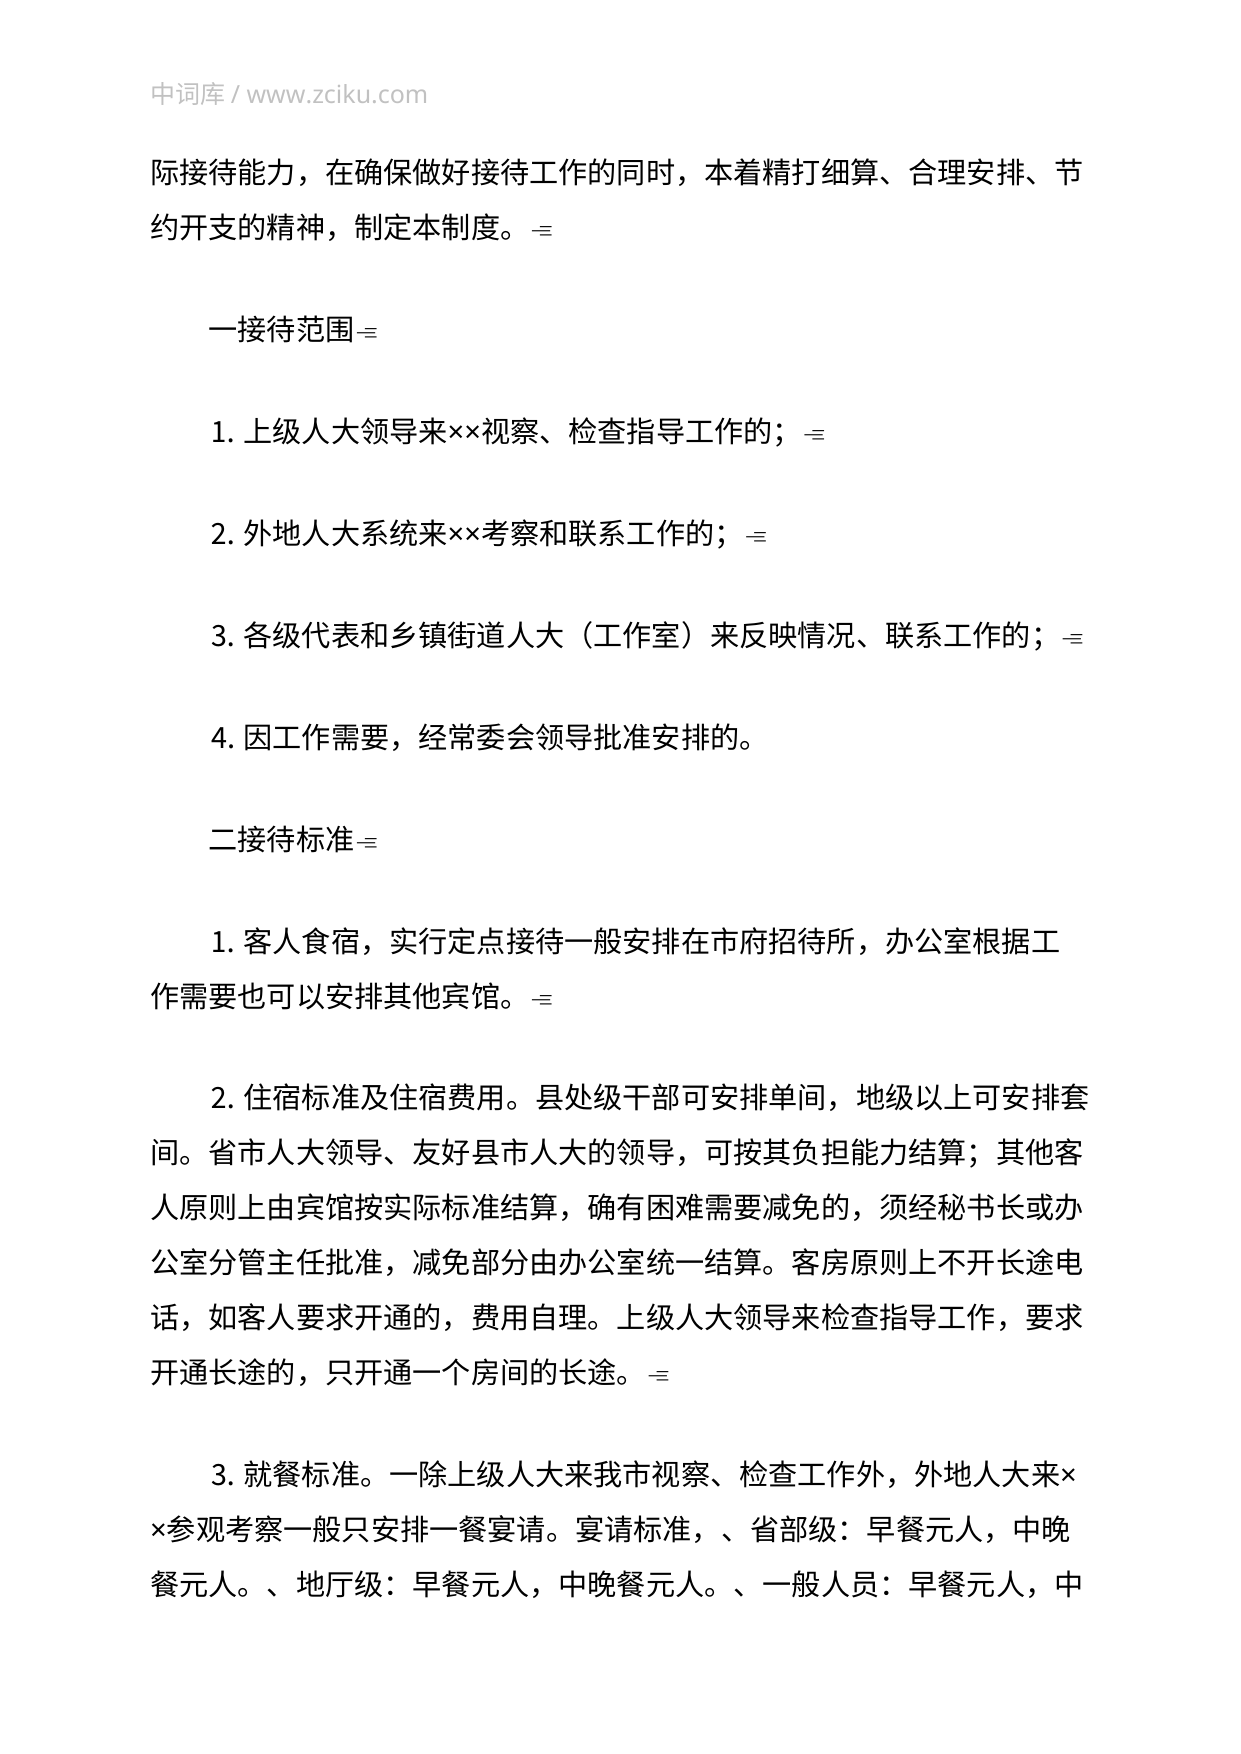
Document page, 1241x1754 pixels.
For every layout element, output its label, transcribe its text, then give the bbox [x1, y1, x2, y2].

text ⒊各级代表和乡镇街道人大（工作室）来反映情况、联系工作的； [150, 612, 1090, 655]
text ⒈上级人大领导来××视察、检查指导工作的； [150, 408, 1090, 451]
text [150, 1451, 1090, 1603]
text ⒉外地人大系统来××考察和联系工作的； [150, 510, 1090, 553]
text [150, 150, 1090, 247]
text ⒋因工作需要，经常委会领导批准安排的。 [150, 714, 1090, 757]
text ⒉住宿标准及住宿费用。县处级干部可安排单间，地级以上可安排套间。省市人大领导、友好县市人大的领导，可按其负担能力结算；其他客人原则上由宾馆按实际标准结算，确有困难需要减免的，须经秘书长或办公室分管主任批准，减免部分由办公室统一结算。客房原则上不开长途电话，如客人要求开通的，费用自理。上级人大领导来检查指导工作，要求开通长途的，只开通一个房间的长途。 [150, 1075, 1090, 1392]
text 一接待范围 [150, 307, 1090, 349]
text ⒈客人食宿，实行定点接待一般安排在市府招待所，办公室根据工 作需要也可以安排其他宾馆。 [150, 918, 1090, 1015]
text 二接待标准 [150, 816, 1090, 859]
